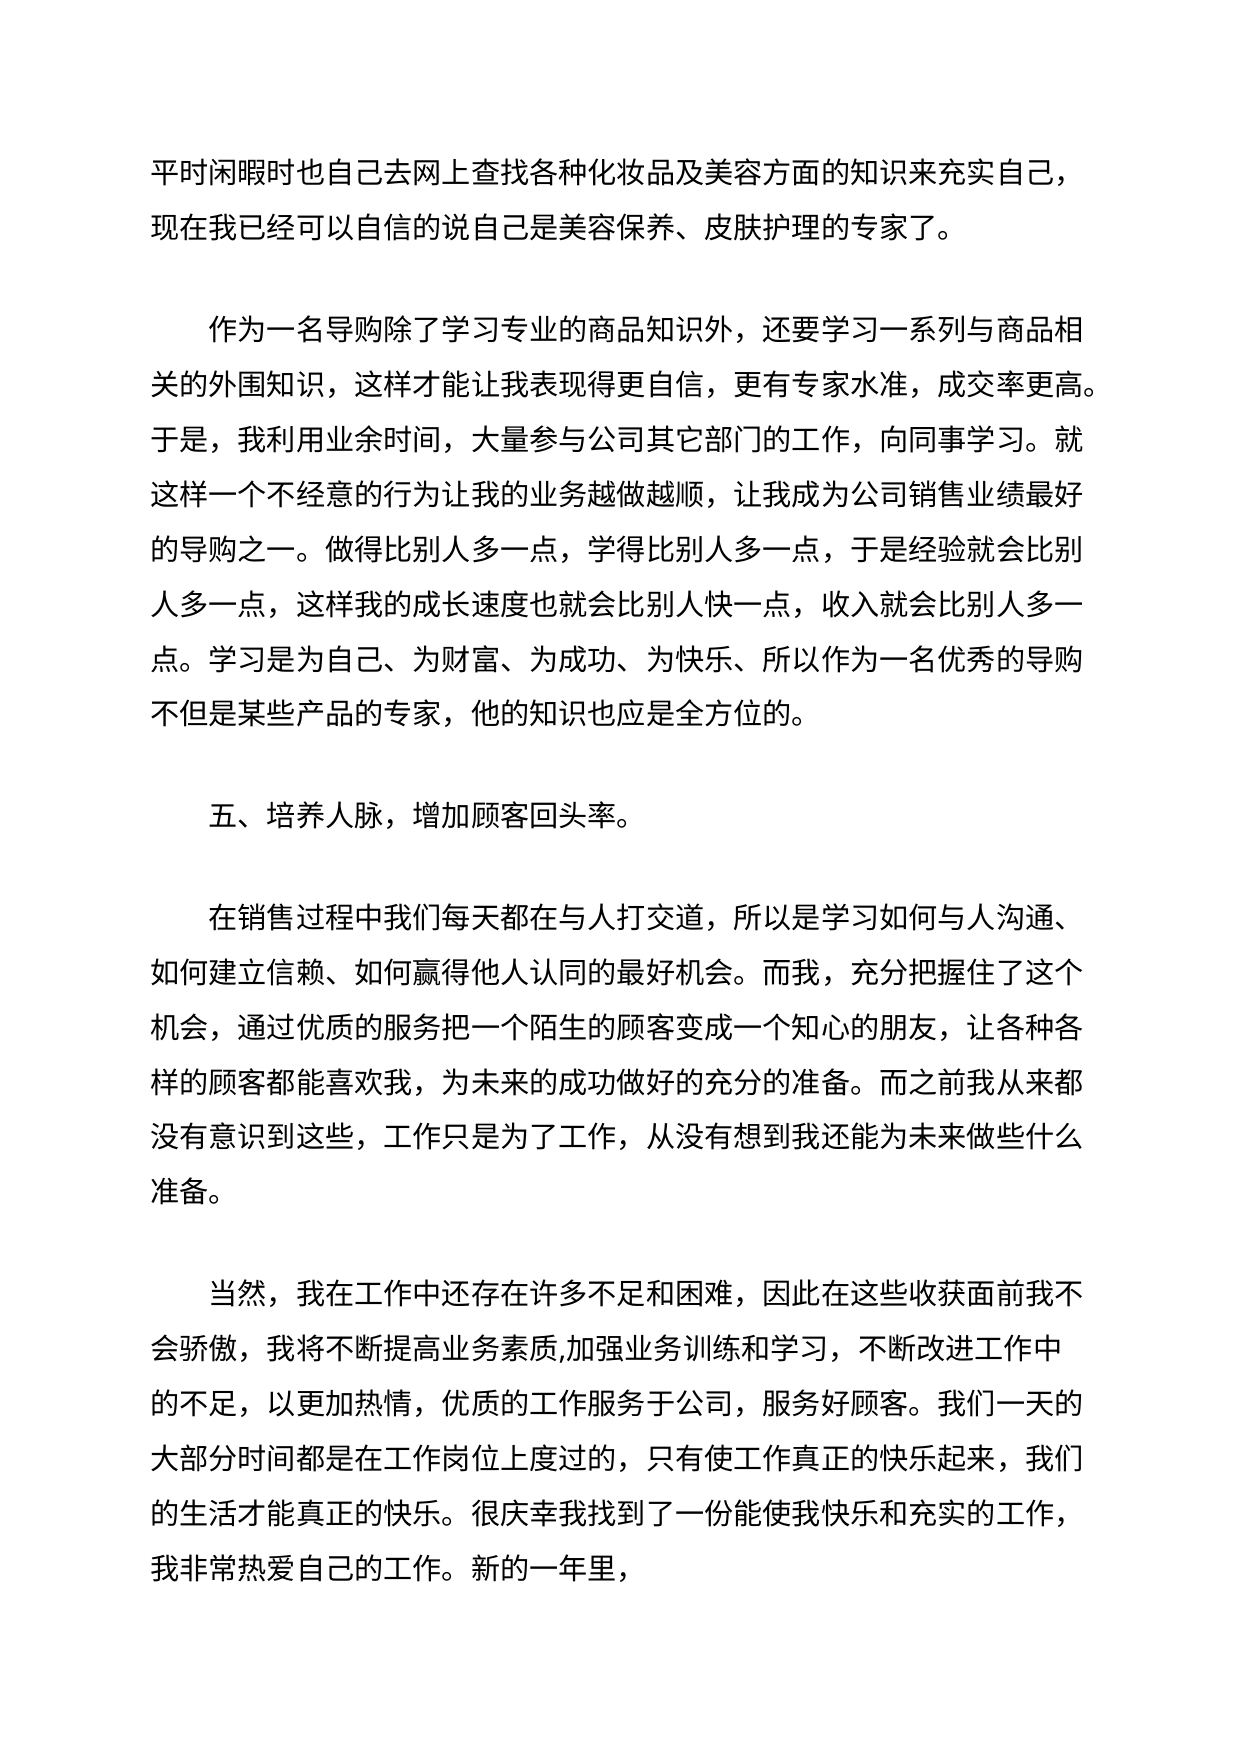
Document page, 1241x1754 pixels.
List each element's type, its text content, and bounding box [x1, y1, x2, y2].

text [150, 150, 1090, 247]
text 当然，我在工作中还存在许多不足和困难，因此在这些收获面前我不会骄傲，我将不断提高业务素质,加强业务训练和学习，不断改进工作中的不足，以更加热情，优质的工作服务于公司，服务好顾客。我们一天的大部分时间都是在工作岗位上度过的，只有使工作真正的快乐起来，我们的生活才能真正的快乐。很庆幸我找到了一份能使我快乐和充实的工作，我非常热爱自己的工作。新的一年里， [150, 1271, 1090, 1588]
text 五、培养人脉，增加顾客回头率。 [150, 793, 1090, 835]
text 作为一名导购除了学习专业的商品知识外，还要学习一系列与商品相关的外围知识，这样才能让我表现得更自信，更有专家水准，成交率更高。于是，我利用业余时间，大量参与公司其它部门的工作，向同事学习。就这样一个不经意的行为让我的业务越做越顺，让我成为公司销售业绩最好的导购之一。做得比别人多一点，学得比别人多一点，于是经验就会比别人多一点，这样我的成长速度也就会比别人快一点，收入就会比别人多一点。学习是为自己、为财富、为成功、为快乐、所以作为一名优秀的导购不但是某些产品的专家，他的知识也应是全方位的。 [150, 307, 1090, 733]
text 在销售过程中我们每天都在与人打交道，所以是学习如何与人沟通、如何建立信赖、如何赢得他人认同的最好机会。而我，充分把握住了这个机会，通过优质的服务把一个陌生的顾客变成一个知心的朋友，让各种各样的顾客都能喜欢我，为未来的成功做好的充分的准备。而之前我从来都没有意识到这些，工作只是为了工作，从没有想到我还能为未来做些什么准备。 [150, 894, 1090, 1211]
